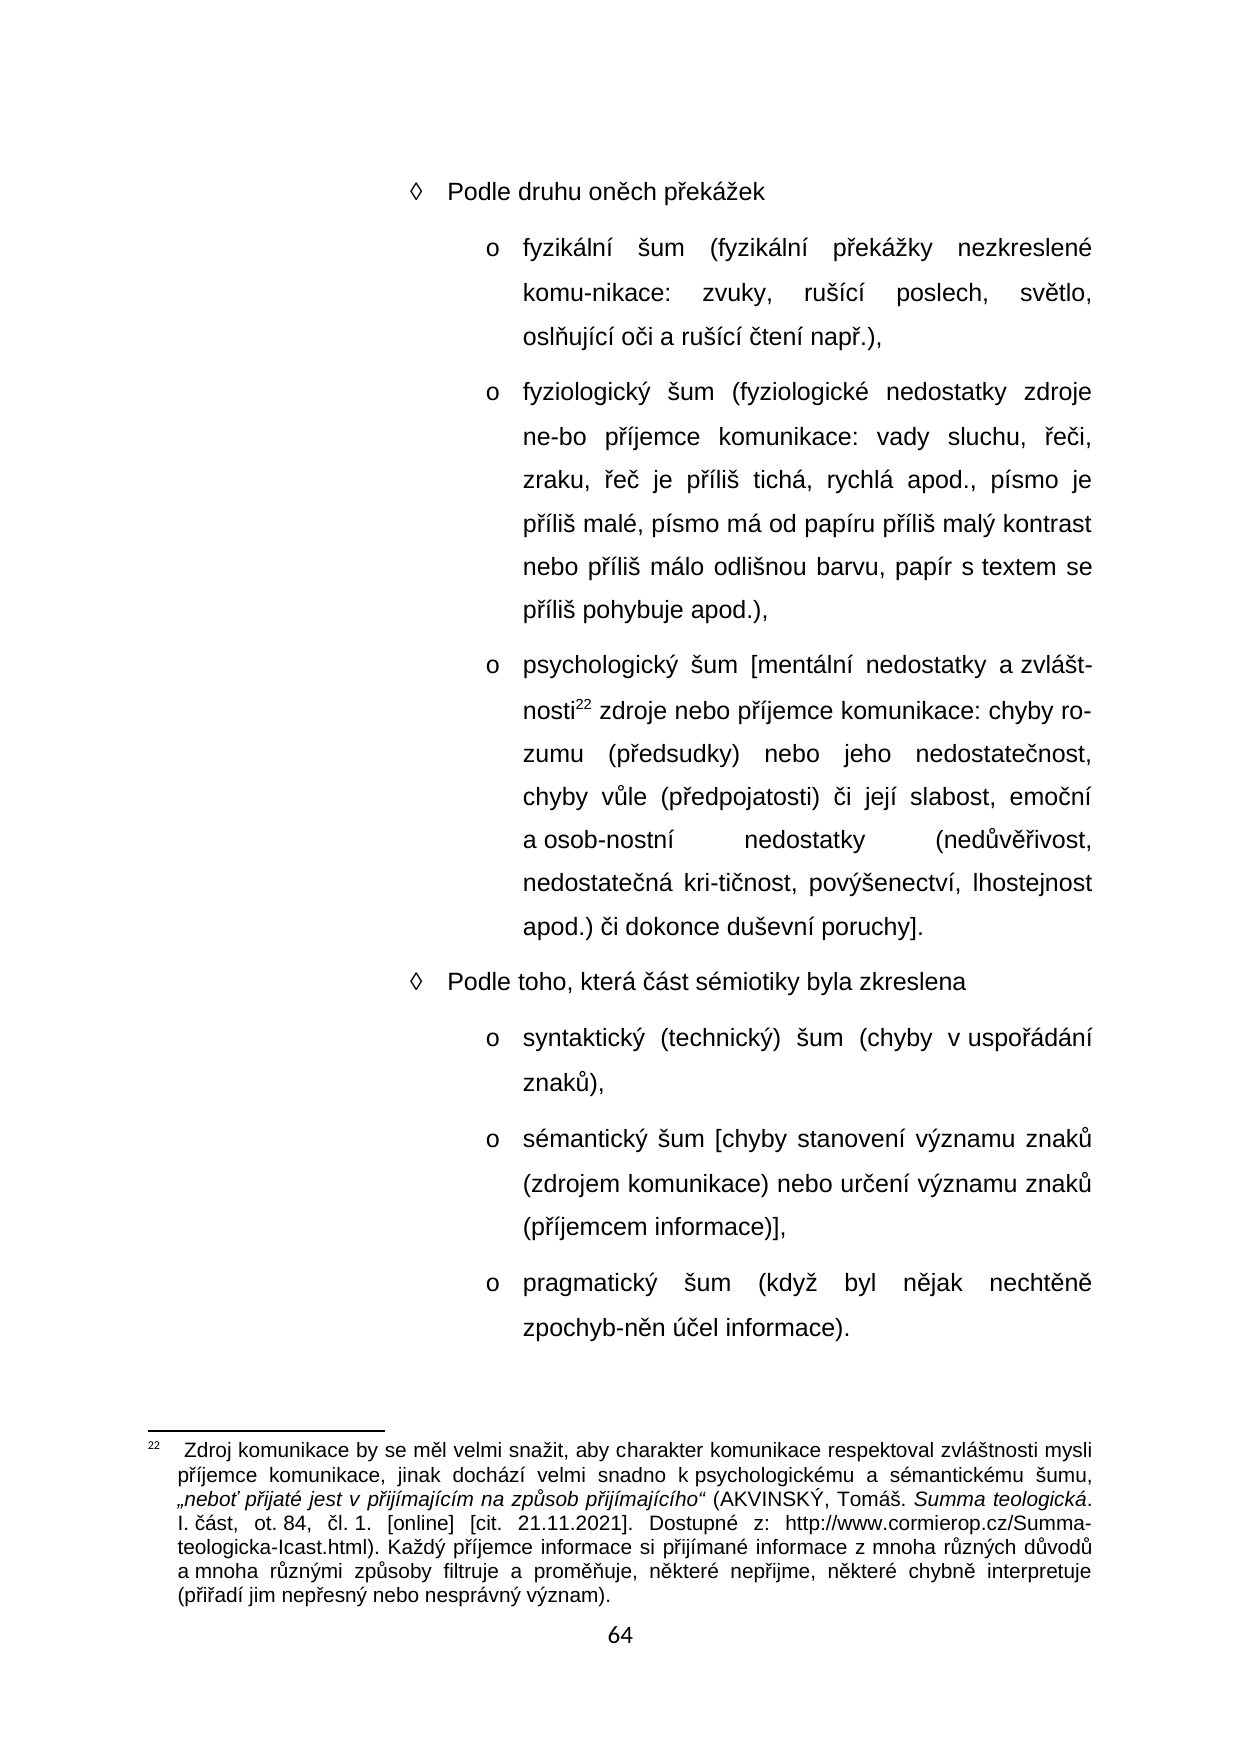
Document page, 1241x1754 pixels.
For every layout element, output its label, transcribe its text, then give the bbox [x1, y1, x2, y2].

list Podle druhu oněch překážek [410, 177, 1093, 206]
list sémantický šum [chyby stanovení významu znaků (zdrojem komunikace) nebo určení významu znaků (příjemcem informace)], [485, 1124, 1093, 1241]
list syntaktický (technický) šum (chyby v uspořádání znaků), [485, 1023, 1093, 1097]
list Podle toho, která část sémiotiky byla zkreslena [410, 967, 1093, 996]
list fyzikální šum (fyzikální překážky nezkreslené komu-nikace: zvuky, rušící poslech, světlo, oslňující oči a rušící čtení např.), [485, 233, 1093, 350]
list psychologický šum [mentální nedostatky a zvlášt-nosti zdroje nebo příjemce komunikace: chyby ro-zumu (předsudky) nebo jeho nedostatečnost, chyby vůle (předpojatosti) či její slabost, emoční a osob-nostní nedostatky (nedůvěřivost, nedostatečná kri-tičnost, povýšenectví, lhostejnost apod.) či dokonce duševní poruchy]. [485, 651, 1093, 940]
list pragmatický šum (když byl nějak nechtěně zpochyb-něn účel informace). [485, 1268, 1093, 1342]
list fyziologický šum (fyziologické nedostatky zdroje ne-bo příjemce komunikace: vady sluchu, řeči, zraku, řeč je příliš tichá, rychlá apod., písmo je příliš malé, písmo má od papíru příliš malý kontrast nebo příliš málo odlišnou barvu, papír s textem se příliš pohybuje apod.), [485, 377, 1093, 624]
